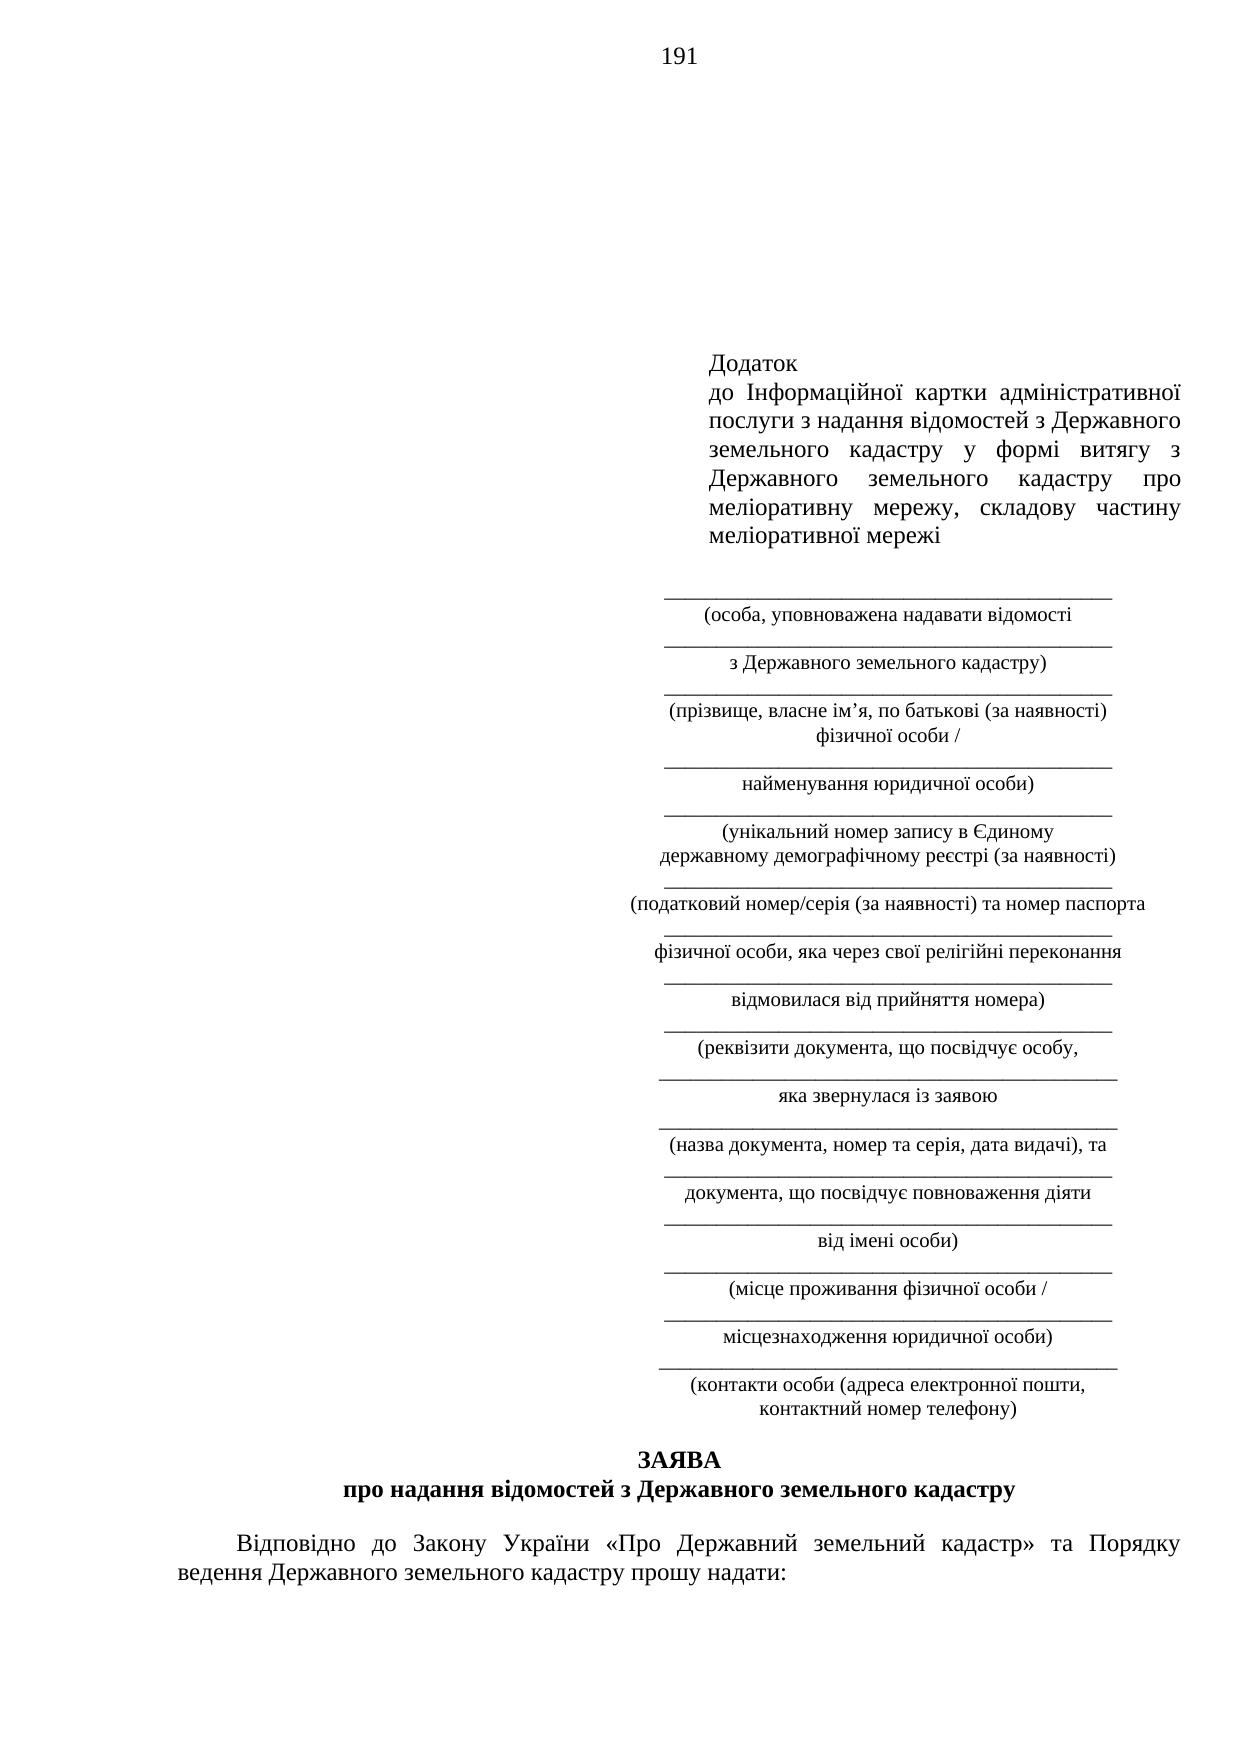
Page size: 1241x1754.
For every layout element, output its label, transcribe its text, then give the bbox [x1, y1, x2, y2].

text Додаток [709, 348, 1181, 377]
text до Інформаційної картки адміністративної послуги з надання відомостей з Державного земельного кадастру у формі витягу з Державного земельного кадастру про меліоративну мережу, складову частину меліоративної мережі [709, 377, 1181, 549]
text ЗАЯВА про надання відомостей з Державного земельного кадастру [177, 1445, 1181, 1503]
text Відповідно до Закону України «Про Державний земельний кадастр» та Порядку ведення Державного земельного кадастру прошу надати: [177, 1528, 1181, 1585]
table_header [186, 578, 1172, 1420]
